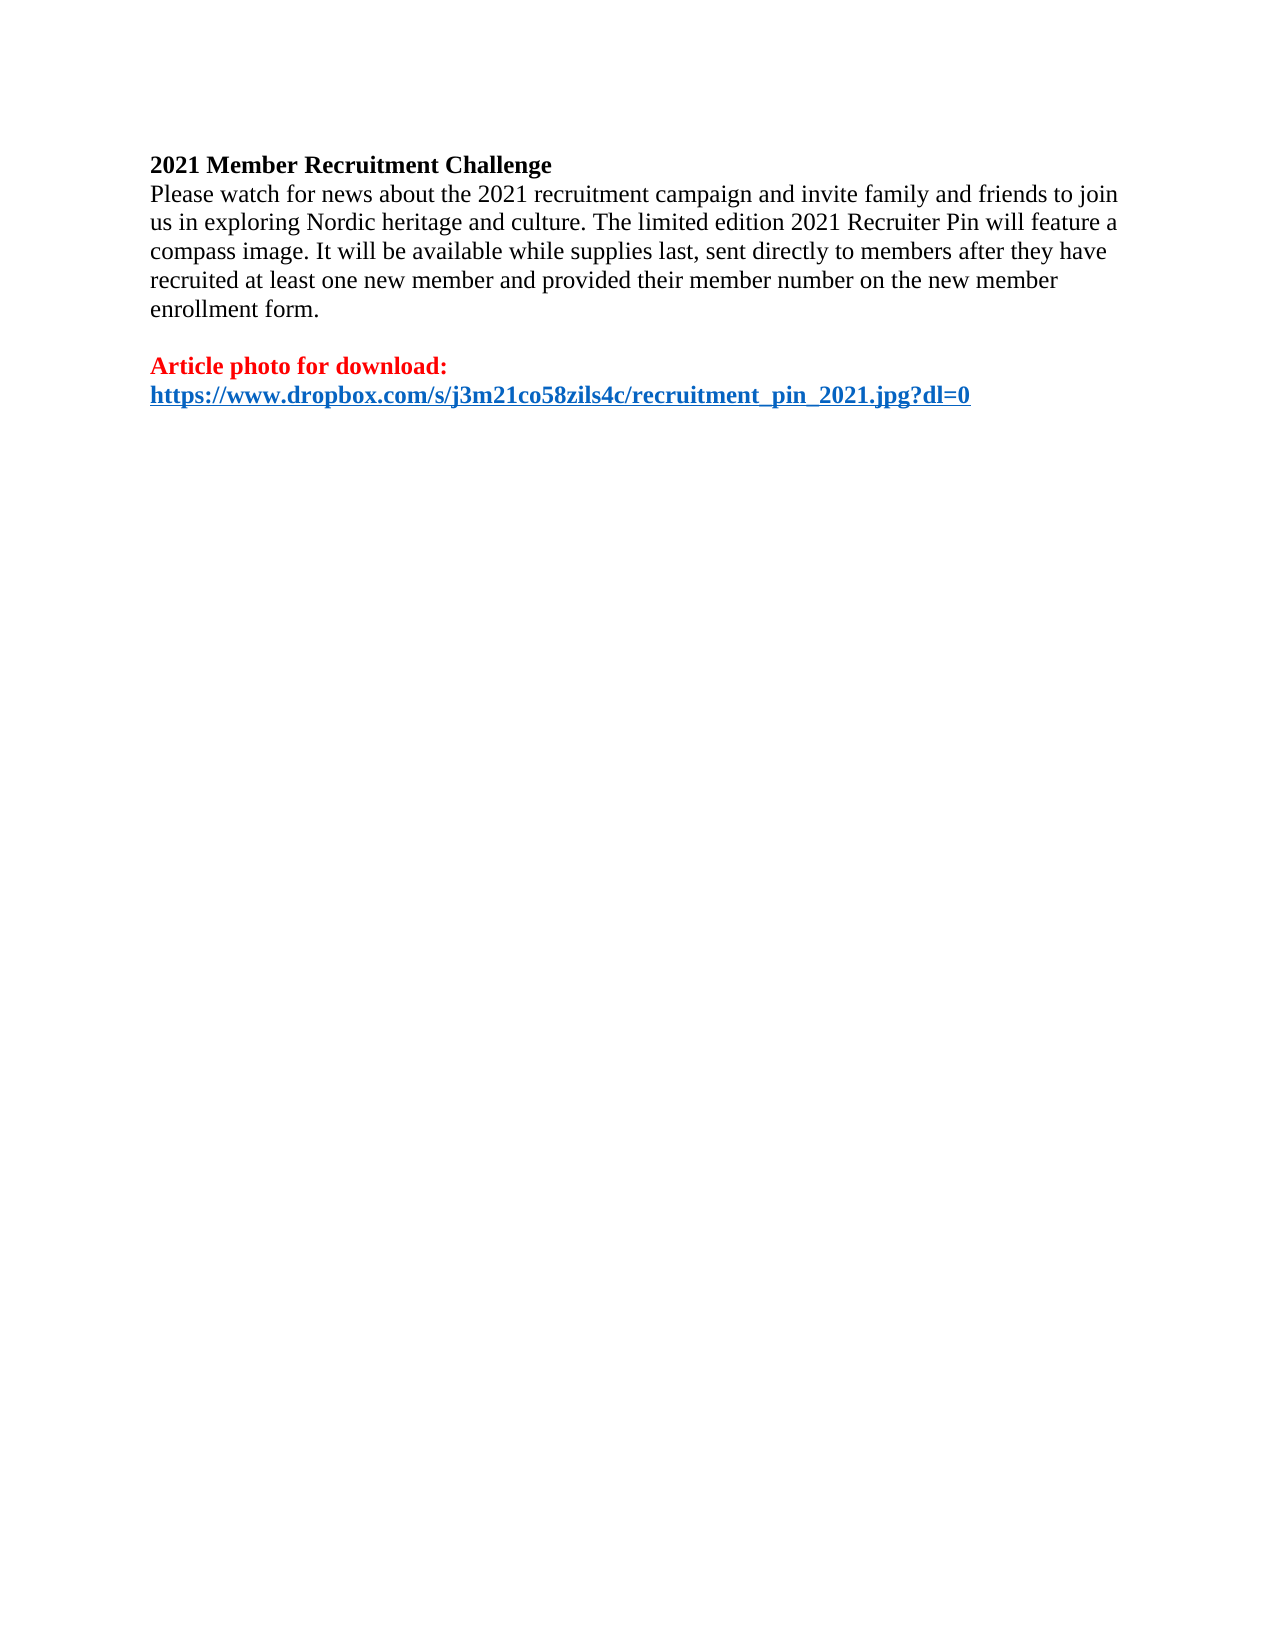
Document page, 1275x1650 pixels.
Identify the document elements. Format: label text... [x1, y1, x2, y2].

text Please watch for news about the 2021 recruitment campaign and invite family and friends to join us in exploring Nordic heritage and culture. The limited edition 2021 Recruiter Pin will feature a compass image. It will be available while supplies last, sent directly to members after they have recruited at least one new member and provided their member number on the new member enrollment form. [150, 179, 1125, 322]
text Article photo for download: https://www.dropbox.com/s/j3m21co58zils4c/recruitment_pin_2021.jpg?dl=0 [150, 351, 1125, 409]
text 2021 Member Recruitment Challenge [150, 150, 1125, 179]
